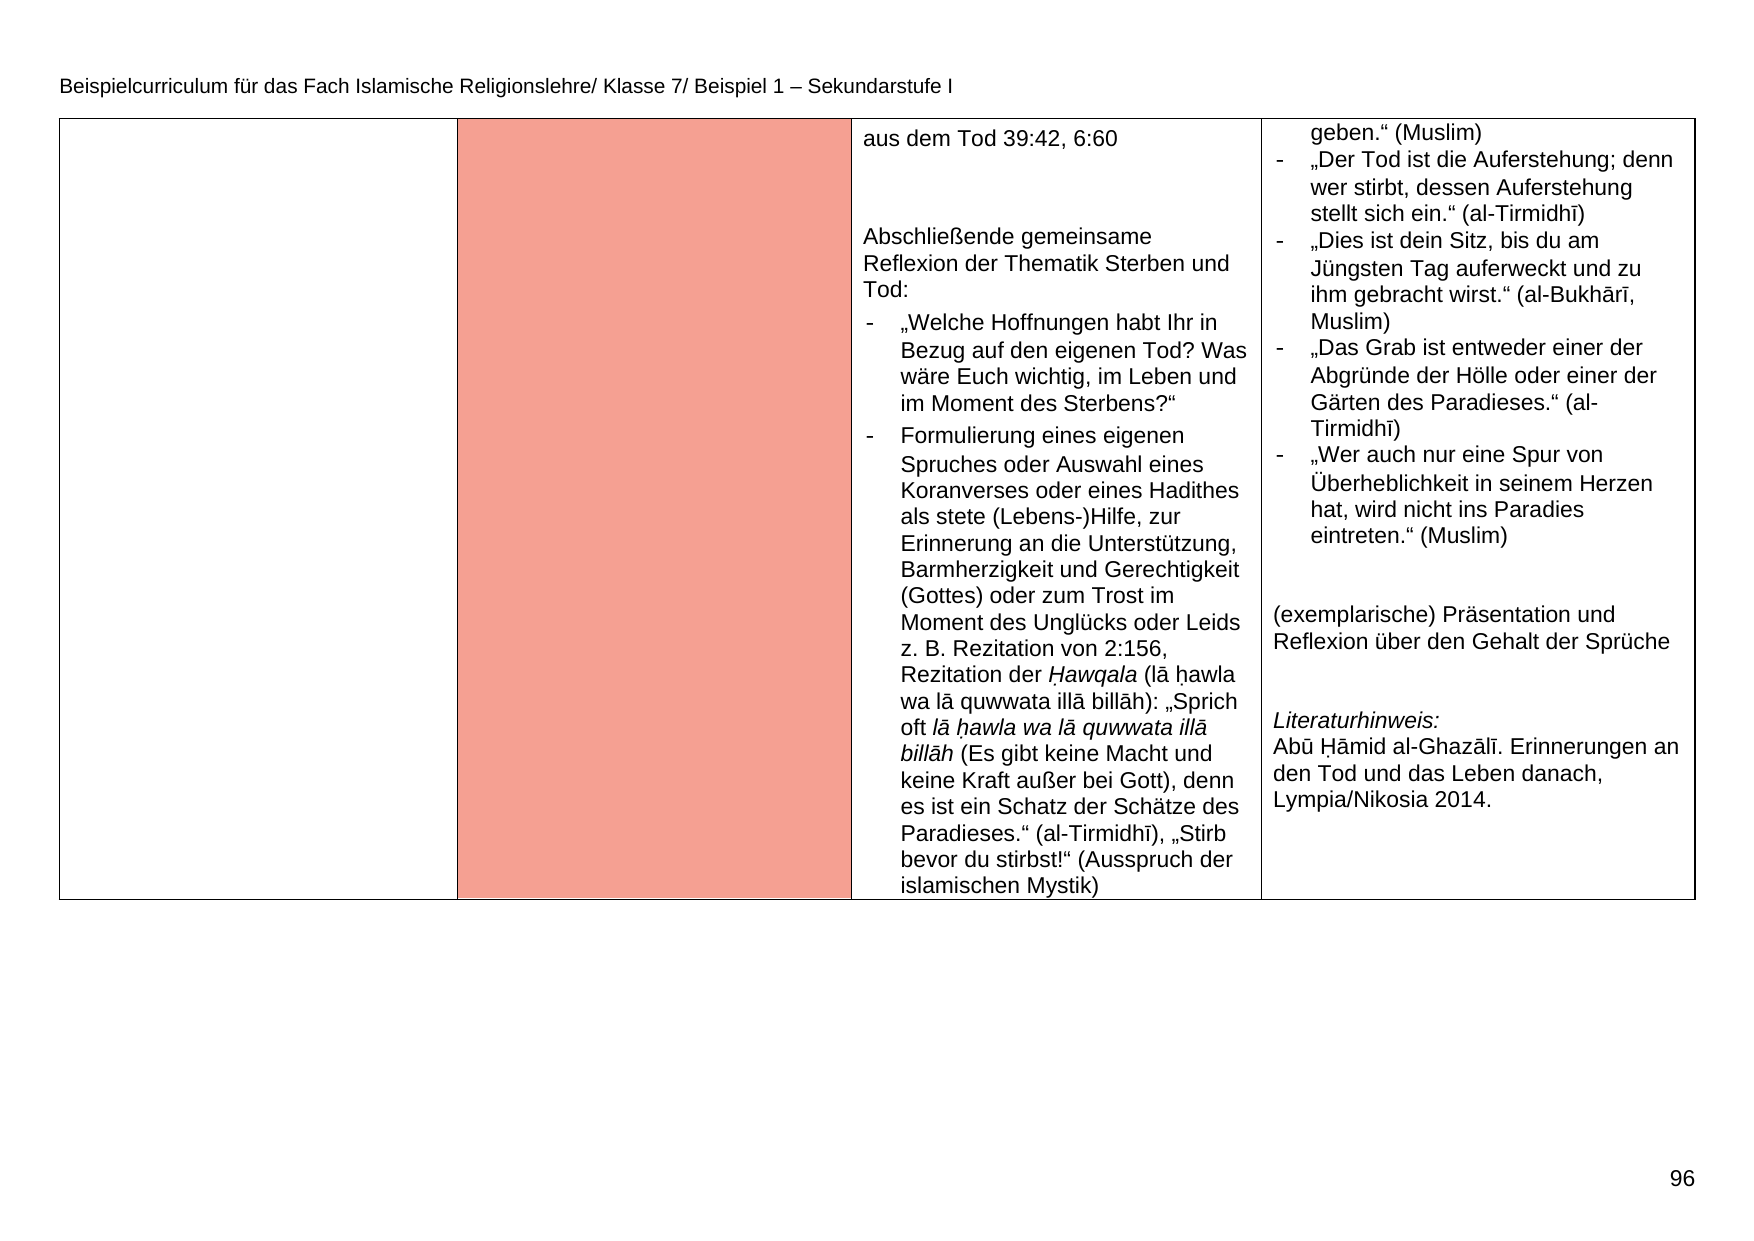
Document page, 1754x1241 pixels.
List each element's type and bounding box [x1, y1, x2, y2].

table_cell [458, 119, 851, 898]
